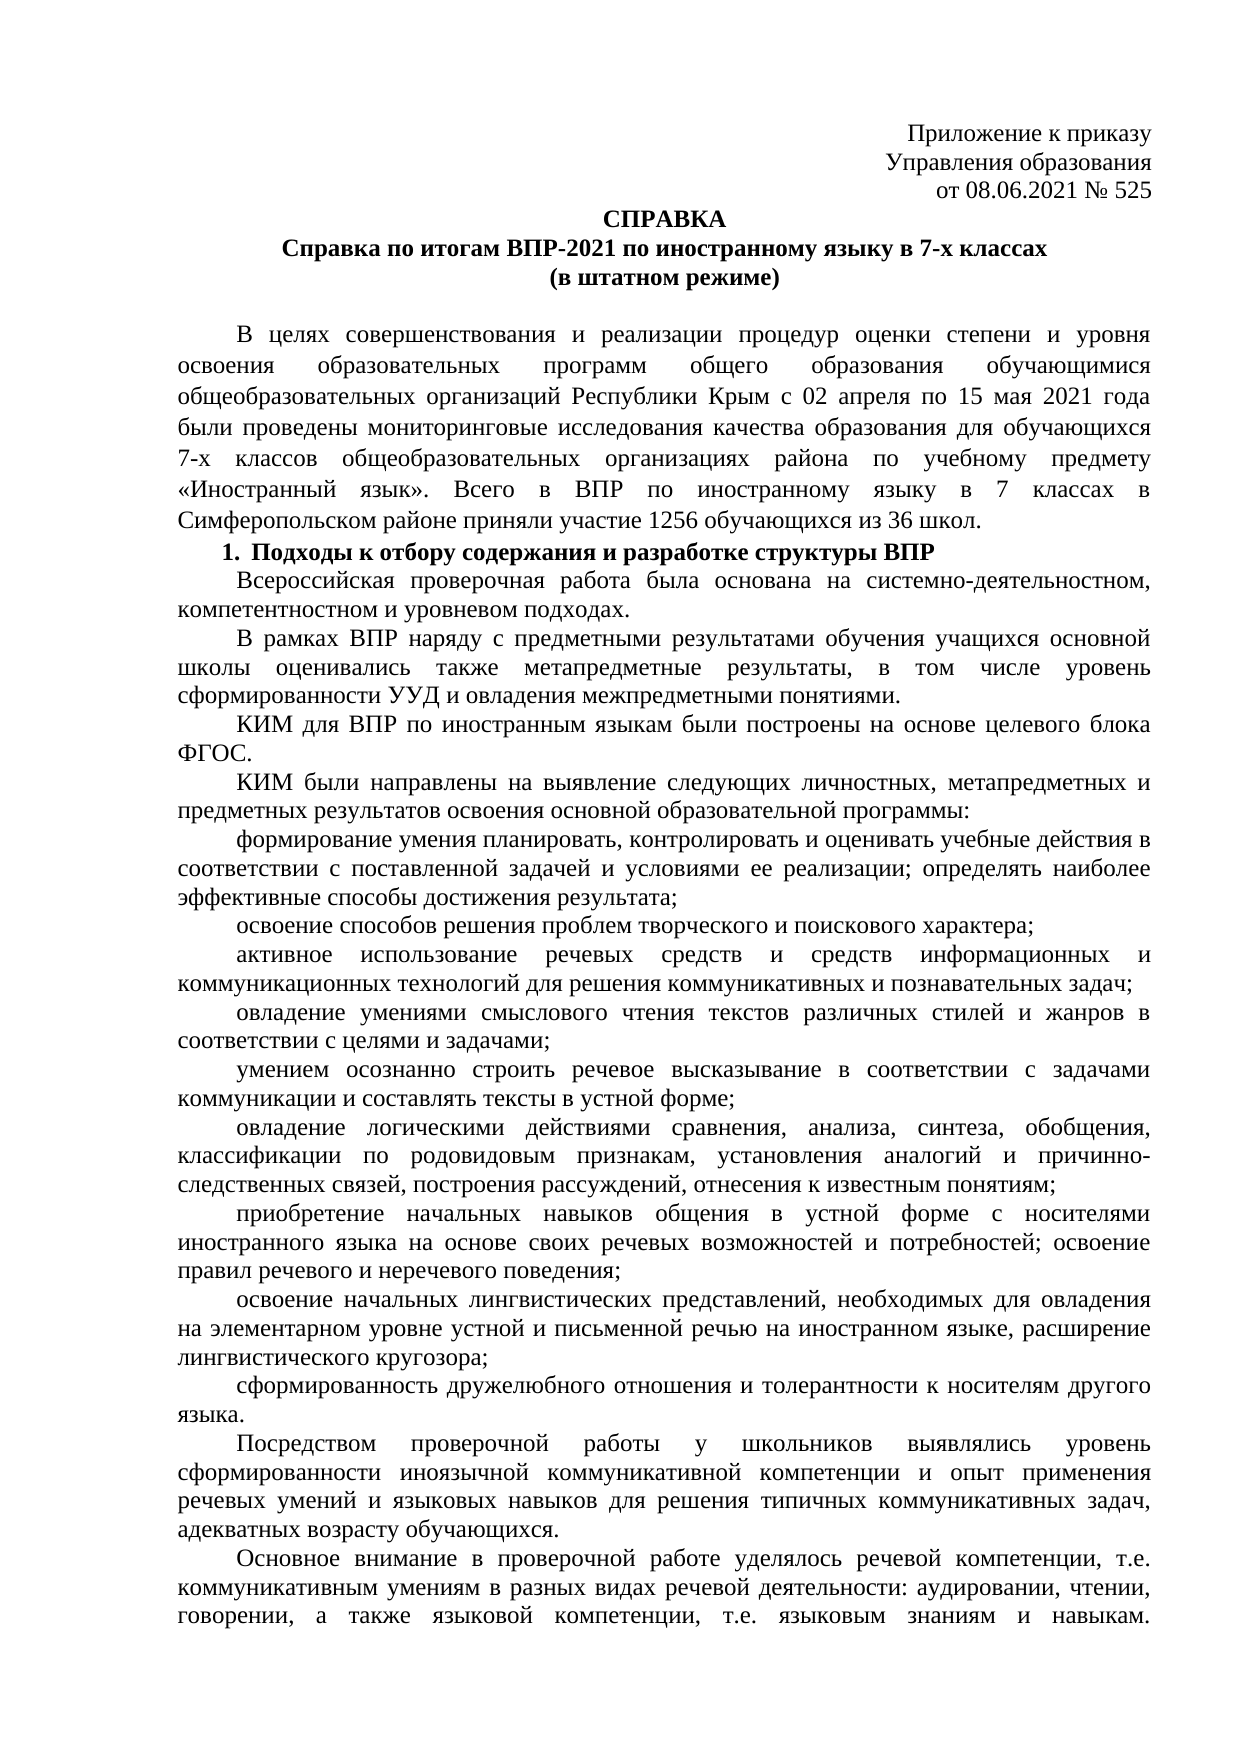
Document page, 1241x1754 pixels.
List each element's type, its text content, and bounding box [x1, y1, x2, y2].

text активное использование речевых средств и средств информационных и коммуникационных технологий для решения коммуникативных и познавательных задач; [177, 939, 1152, 997]
text Управления образования [177, 147, 1152, 176]
text Приложение к приказу [177, 118, 1152, 147]
text Справка по итогам ВПР-2021 по иностранному языку в 7-х классах [177, 233, 1152, 262]
text умением осознанно строить речевое высказывание в соответствии с задачами коммуникации и составлять тексты в устной форме; [177, 1054, 1152, 1112]
text КИМ были направлены на выявление следующих личностных, метапредметных и предметных результатов освоения основной образовательной программы: [177, 767, 1152, 824]
text овладение умениями смыслового чтения текстов различных стилей и жанров в соответствии с целями и задачами; [177, 997, 1152, 1054]
text В рамках ВПР наряду с предметными результатами обучения учащихся основной школы оценивались также метапредметные результаты, в том числе уровень сформированности УУД и овладения межпредметными понятиями. [177, 623, 1152, 709]
text СПРАВКА [177, 204, 1152, 233]
text КИМ для ВПР по иностранным языкам были построены на основе целевого блока ФГОС. [177, 709, 1152, 767]
text сформированность дружелюбного отношения и толерантности к носителям другого языка. [177, 1370, 1152, 1428]
text овладение логическими действиями сравнения, анализа, синтеза, обобщения, классификации по родовидовым признакам, установления аналогий и причинно-следственных связей, построения рассуждений, отнесения к известным понятиям; [177, 1112, 1152, 1198]
text освоение способов решения проблем творческого и поискового характера; [177, 910, 1152, 939]
text Всероссийская проверочная работа была основана на системно-деятельностном, компетентностном и уровневом подходах. [177, 565, 1152, 623]
text В целях совершенствования и реализации процедур оценки степени и уровня освоения образовательных программ общего образования обучающимися общеобразовательных организаций Республики Крым с 02 апреля по 15 мая 2021 года были проведены мониторинговые исследования качества образования для обучающихся 7-х классов общеобразовательных организациях района по учебному предмету «Иностранный язык». Всего в ВПР по иностранному языку в 7 классах в Симферопольском районе приняли участие 1256 обучающихся из 36 школ. [177, 319, 1152, 534]
text приобретение начальных навыков общения в устной форме с носителями иностранного языка на основе своих речевых возможностей и потребностей; освоение правил речевого и неречевого поведения; [177, 1198, 1152, 1284]
text Посредством проверочной работы у школьников выявлялись уровень сформированности иноязычной коммуникативной компетенции и опыт применения речевых умений и языковых навыков для решения типичных коммуникативных задач, адекватных возрасту обучающихся. [177, 1428, 1152, 1543]
text освоение начальных лингвистических представлений, необходимых для овладения на элементарном уровне устной и письменной речью на иностранном языке, расширение лингвистического кругозора; [177, 1284, 1152, 1370]
text (в штатном режиме) [177, 262, 1152, 291]
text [177, 1543, 1152, 1629]
text от 08.06.2021 № 525 [177, 176, 1152, 204]
text формирование умения планировать, контролировать и оценивать учебные действия в соответствии с поставленной задачей и условиями ее реализации; определять наиболее эффективные способы достижения результата; [177, 824, 1152, 910]
list Подходы к отбору содержания и разработке структуры ВПР [162, 537, 1137, 565]
